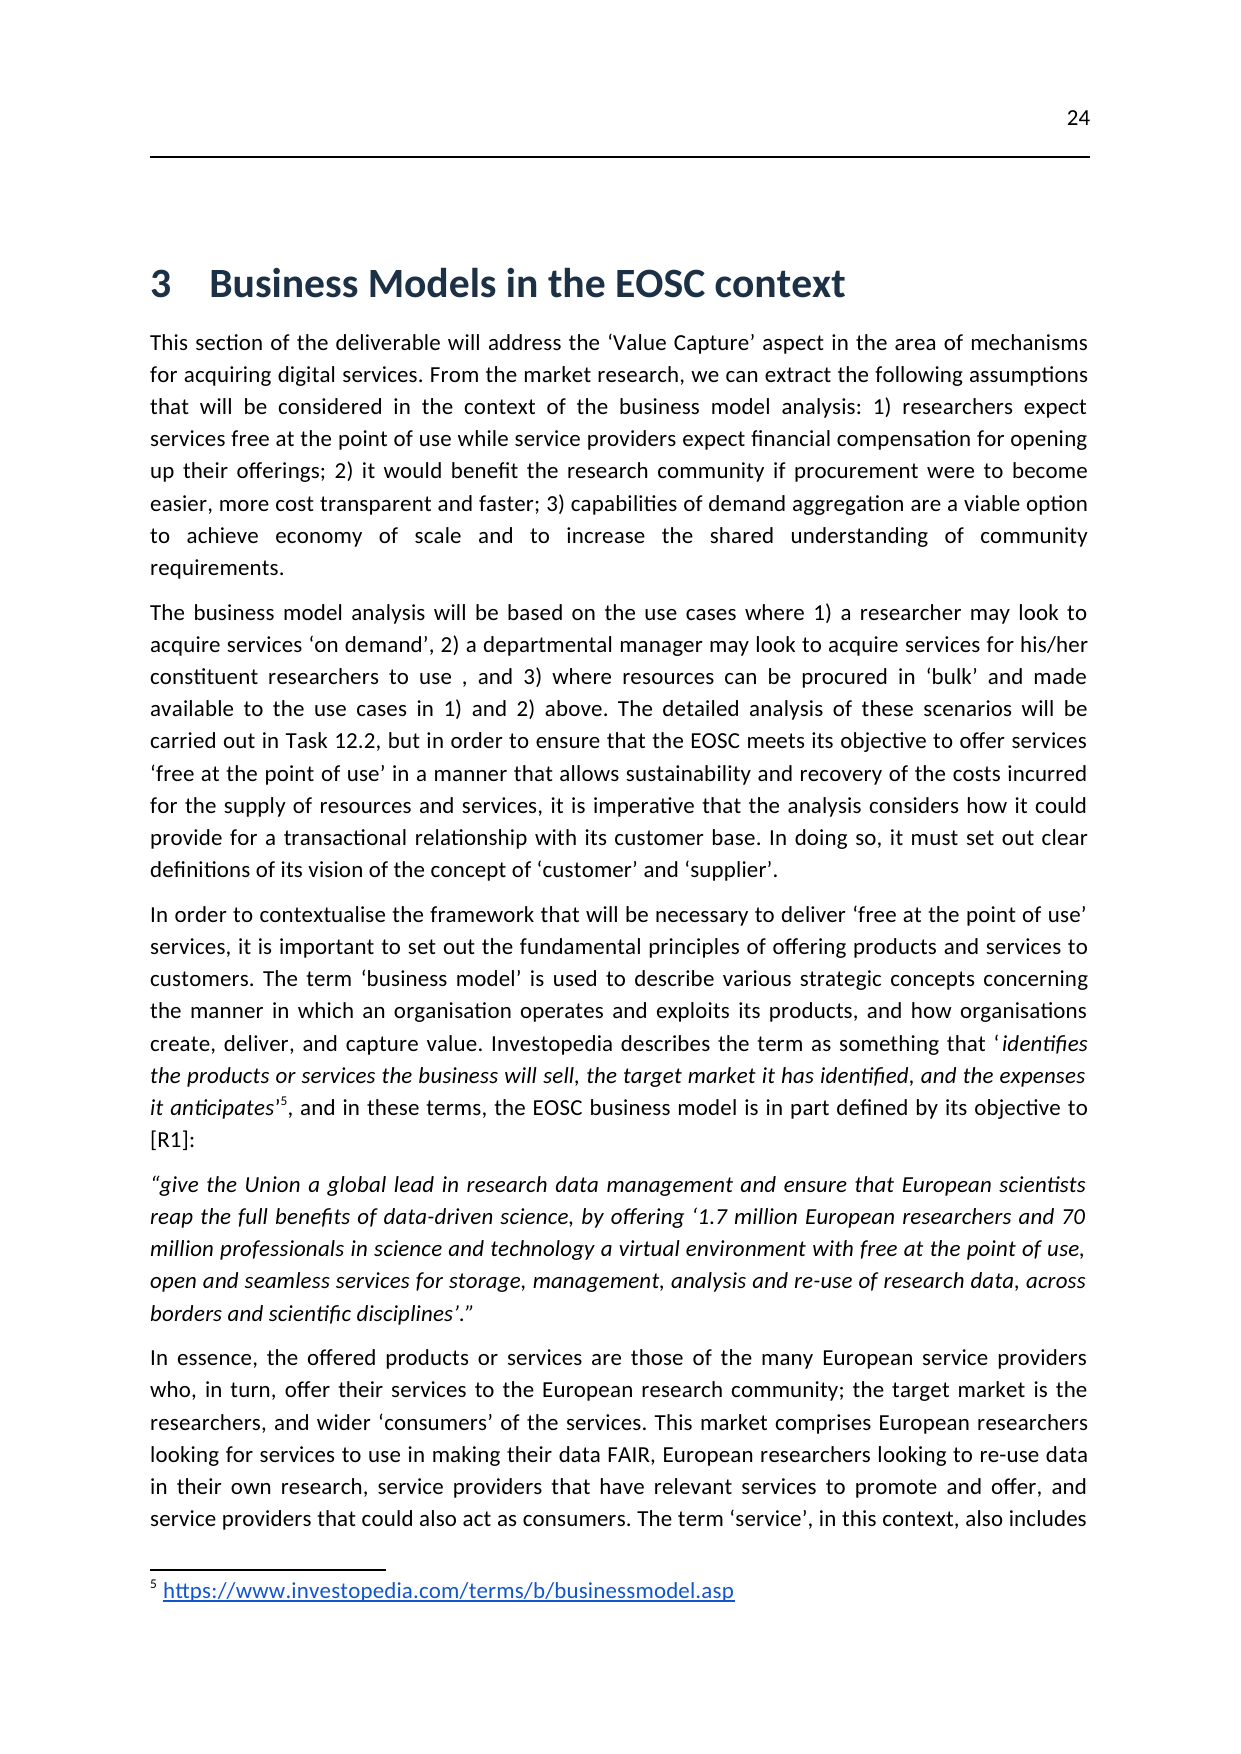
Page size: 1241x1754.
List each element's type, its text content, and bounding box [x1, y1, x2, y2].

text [150, 1343, 1090, 1532]
text This section of the deliverable will address the ‘Value Capture’ aspect in the area of mechanisms for acquiring digital services. From the market research, we can extract the following assumptions that will be considered in the context of the business model analysis: 1) researchers expect services free at the point of use while service providers expect financial compensation for opening up their offerings; 2) it would benefit the research community if procurement were to become easier, more cost transparent and faster; 3) capabilities of demand aggregation are a viable option to achieve economy of scale and to increase the shared understanding of community requirements. [150, 328, 1090, 581]
text In order to contextualise the framework that will be necessary to deliver ‘free at the point of use’ services, it is important to set out the fundamental principles of offering products and services to customers. The term ‘business model’ is used to describe various strategic concepts concerning the manner in which an organisation operates and exploits its products, and how organisations create, deliver, and capture value. Investopedia describes the term as something that ‘identifies the products or services the business will sell, the target market it has identified, and the expenses it anticipates’, and in these terms, the EOSC business model is in part defined by its objective to [R1]: [150, 900, 1090, 1153]
subtitle Business Models in the EOSC context [150, 257, 1090, 308]
text “give the Union a global lead in research data management and ensure that European scientists reap the full benefits of data-driven science, by offering ‘1.7 million European researchers and 70 million professionals in science and technology a virtual environment with free at the point of use, open and seamless services for storage, management, analysis and re-use of research data, across borders and scientific disciplines’.” [150, 1170, 1090, 1327]
text The business model analysis will be based on the use cases where 1) a researcher may look to acquire services ‘on demand’, 2) a departmental manager may look to acquire services for his/her constituent researchers to use , and 3) where resources can be procured in ‘bulk’ and made available to the use cases in 1) and 2) above. The detailed analysis of these scenarios will be carried out in Task 12.2, but in order to ensure that the EOSC meets its objective to offer services ‘free at the point of use’ in a manner that allows sustainability and recovery of the costs incurred for the supply of resources and services, it is imperative that the analysis considers how it could provide for a transactional relationship with its customer base. In doing so, it must set out clear definitions of its vision of the concept of ‘customer’ and ‘supplier’. [150, 598, 1090, 883]
